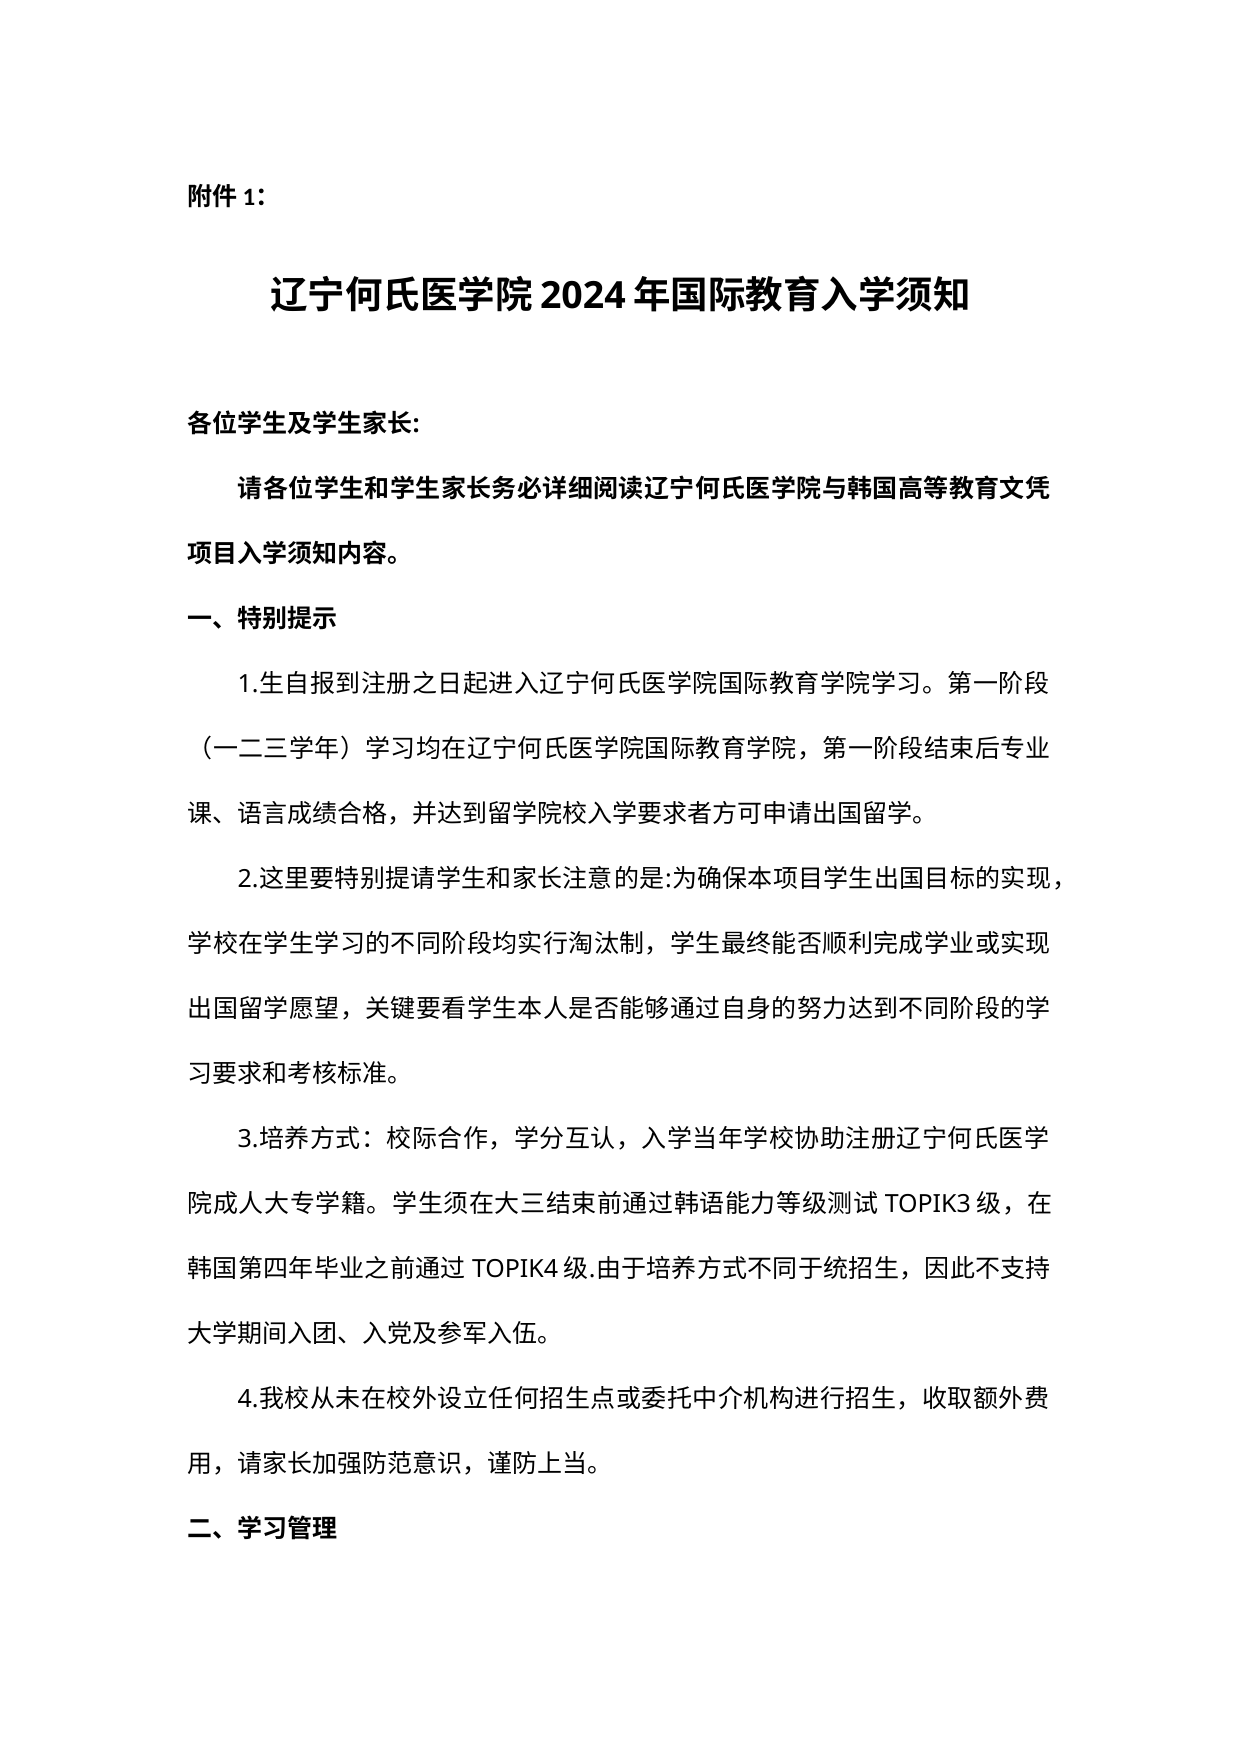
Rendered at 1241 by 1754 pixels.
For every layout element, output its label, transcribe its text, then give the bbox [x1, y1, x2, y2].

text 辽宁何氏医学院2024年国际教育入学须知 [187, 259, 1053, 324]
text 二、学习管理 [187, 1494, 1053, 1559]
text 一、特别提示 [187, 584, 1053, 649]
text 附件1： [187, 162, 1053, 227]
text 各位学生及学生家长: [187, 389, 1053, 454]
text 1.生自报到注册之日起进入辽宁何氏医学院国际教育学院学习。第一阶段（一二三学年）学习均在辽宁何氏医学院国际教育学院，第一阶段结束后专业课、语言成绩合格，并达到留学院校入学要求者方可申请出国留学。 [187, 649, 1053, 844]
text 2.这里要特别提请学生和家长注意的是:为确保本项目学生出国目标的实现，学校在学生学习的不同阶段均实行淘汰制，学生最终能否顺利完成学业或实现出国留学愿望，关键要看学生本人是否能够通过自身的努力达到不同阶段的学习要求和考核标准。 [187, 844, 1053, 1104]
text 4.我校从未在校外设立任何招生点或委托中介机构进行招生，收取额外费用，请家长加强防范意识，谨防上当。 [187, 1364, 1053, 1494]
text 3.培养方式：校际合作，学分互认，入学当年学校协助注册辽宁何氏医学院成人大专学籍。学生须在大三结束前通过韩语能力等级测试TOPIK3级，在韩国第四年毕业之前通过TOPIK4级.由于培养方式不同于统招生，因此不支持大学期间入团、入党及参军入伍。 [187, 1104, 1053, 1364]
text 请各位学生和学生家长务必详细阅读辽宁何氏医学院与韩国高等教育文凭项目入学须知内容。 [187, 454, 1053, 584]
